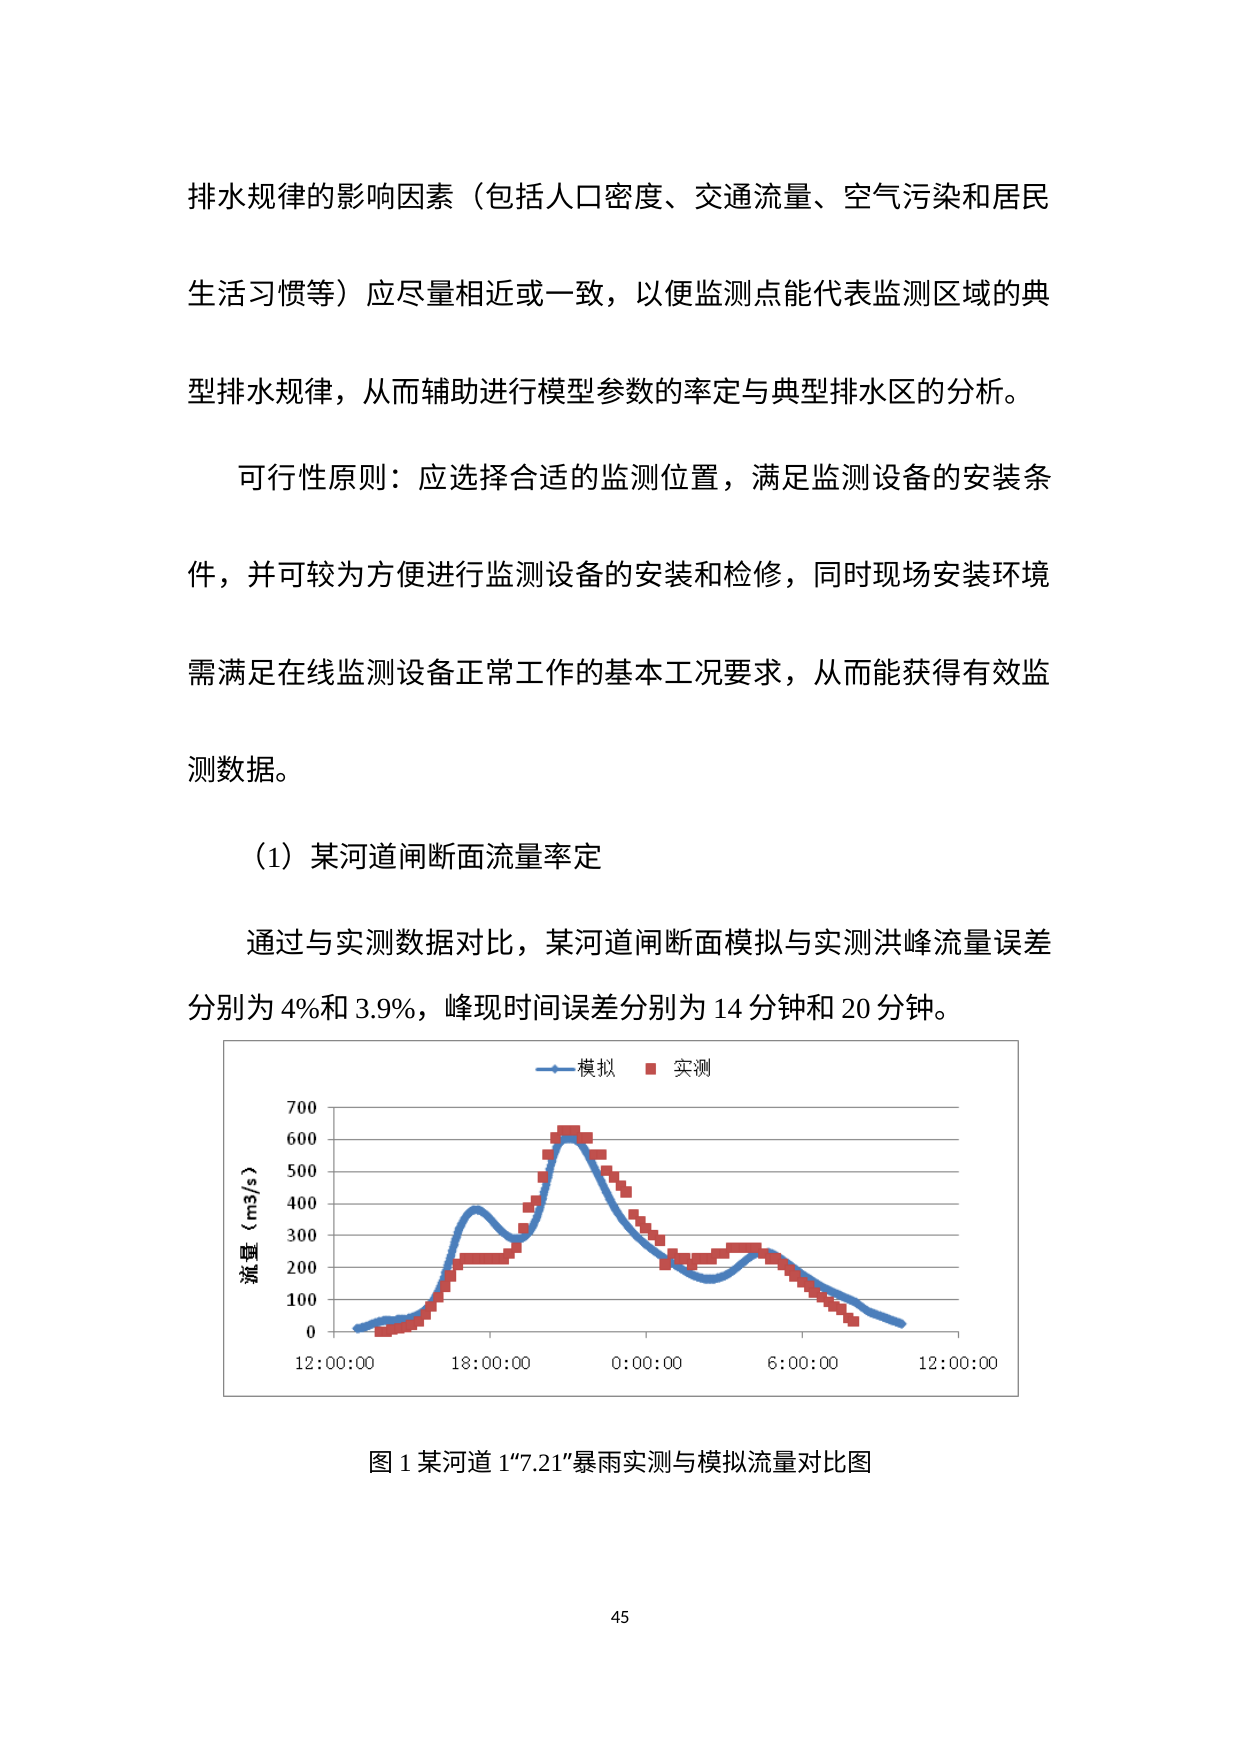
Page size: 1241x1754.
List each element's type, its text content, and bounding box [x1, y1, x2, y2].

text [187, 162, 1053, 422]
text 通过与实测数据对比，某河道闸断面模拟与实测洪峰流量误差分别为4%和3.9%，峰现时间误差分别为14分钟和20分钟。 [187, 908, 1053, 1038]
text （1）某河道闸断面流量率定 [187, 822, 1053, 887]
text 图 1 某河道1“7.21”暴雨实测与模拟流量对比图 [187, 1428, 1053, 1493]
text 可行性原则：应选择合适的监测位置，满足监测设备的安装条件，并可较为方便进行监测设备的安装和检修，同时现场安装环境需满足在线监测设备正常工作的基本工况要求，从而能获得有效监测数据。 [187, 443, 1053, 801]
